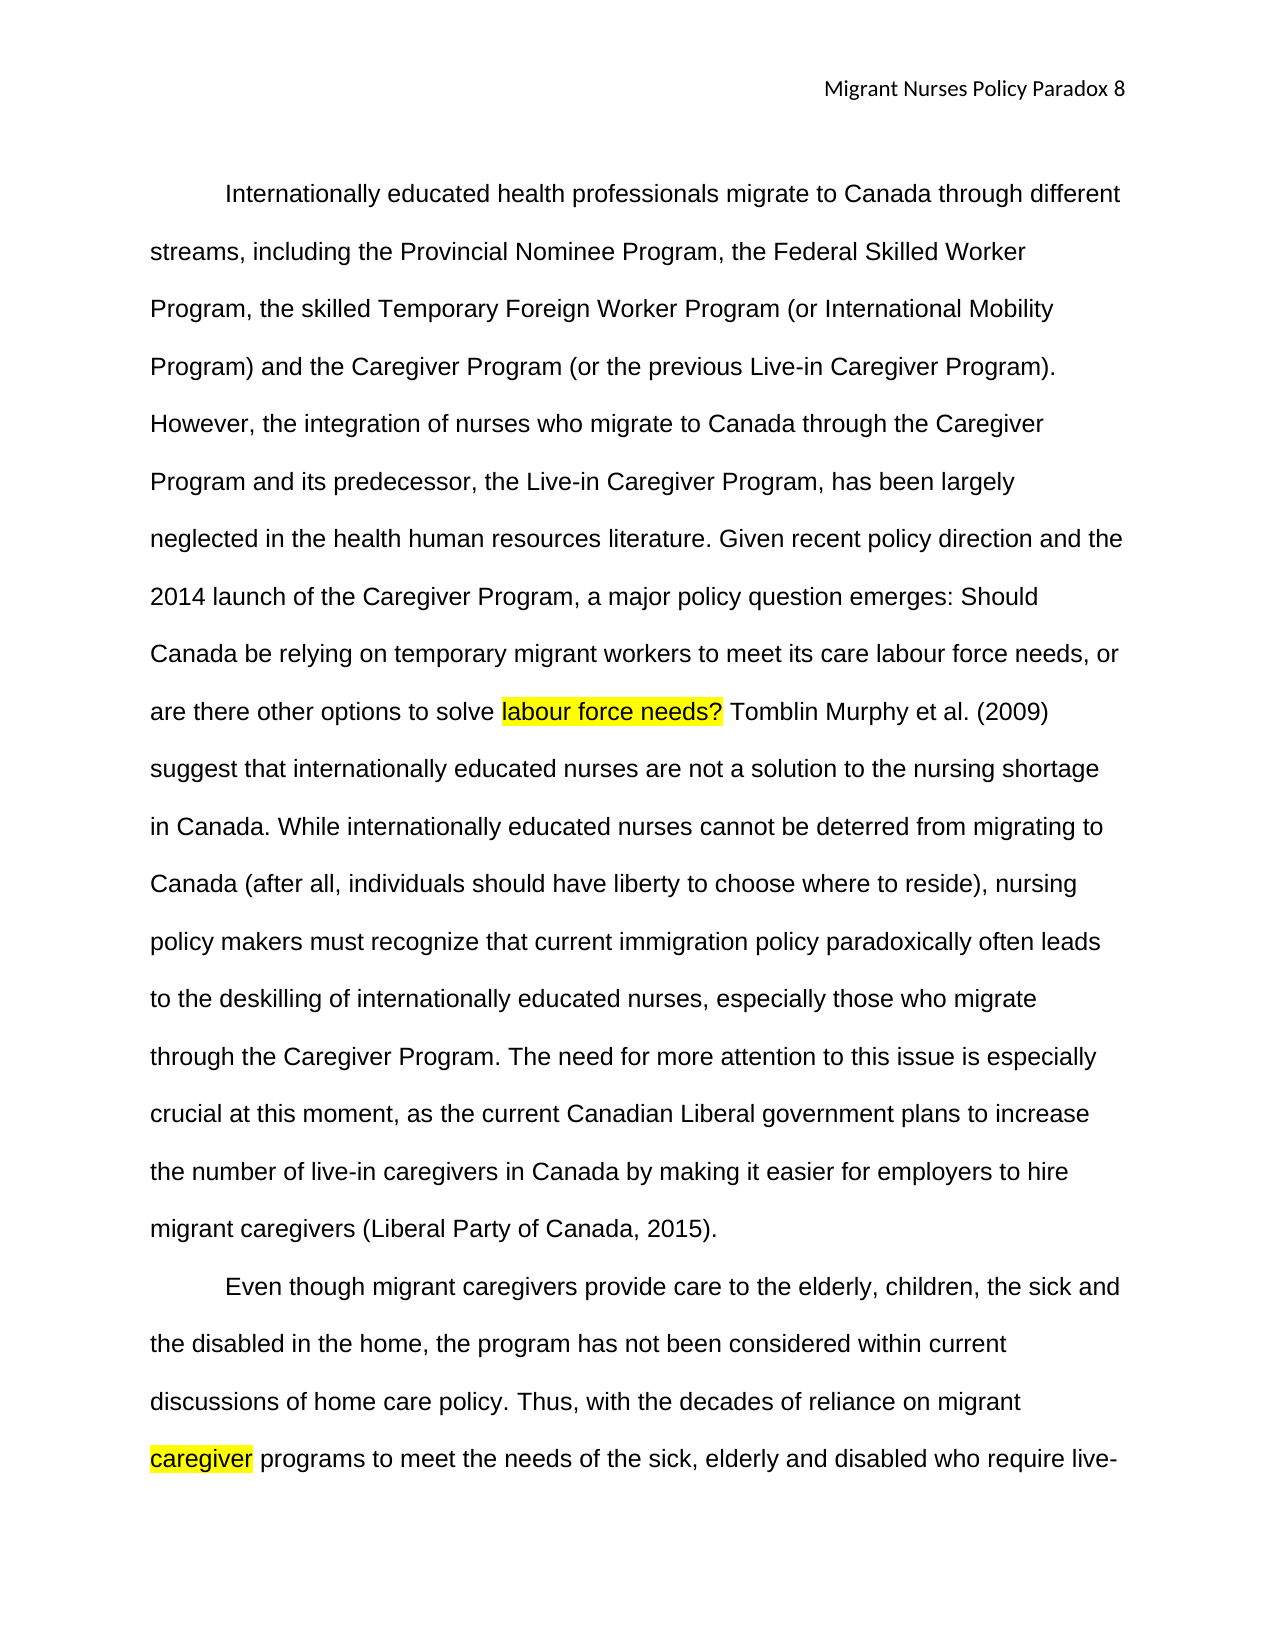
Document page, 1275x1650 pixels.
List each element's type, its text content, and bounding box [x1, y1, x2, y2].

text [150, 1272, 1125, 1473]
text Internationally educated health professionals migrate to Canada through different streams, including the Provincial Nominee Program, the Federal Skilled Worker Program, the skilled Temporary Foreign Worker Program (or International Mobility Program) and the Caregiver Program (or the previous Live-in Caregiver Program). However, the integration of nurses who migrate to Canada through the Caregiver Program and its predecessor, the Live-in Caregiver Program, has been largely neglected in the health human resources literature. Given recent policy direction and the 2014 launch of the Caregiver Program, a major policy question emerges: Should Canada be relying on temporary migrant workers to meet its care labour force needs, or are there other options to solve labour force needs? Tomblin Murphy et al. (2009) suggest that internationally educated nurses are not a solution to the nursing shortage in Canada. While internationally educated nurses cannot be deterred from migrating to Canada (after all, individuals should have liberty to choose where to reside), nursing policy makers must recognize that current immigration policy paradoxically often leads to the deskilling of internationally educated nurses, especially those who migrate through the Caregiver Program. The need for more attention to this issue is especially crucial at this moment, as the current Canadian Liberal government plans to increase the number of live-in caregivers in Canada by making it easier for employers to hire migrant caregivers (Liberal Party of Canada, 2015). [150, 179, 1125, 1243]
